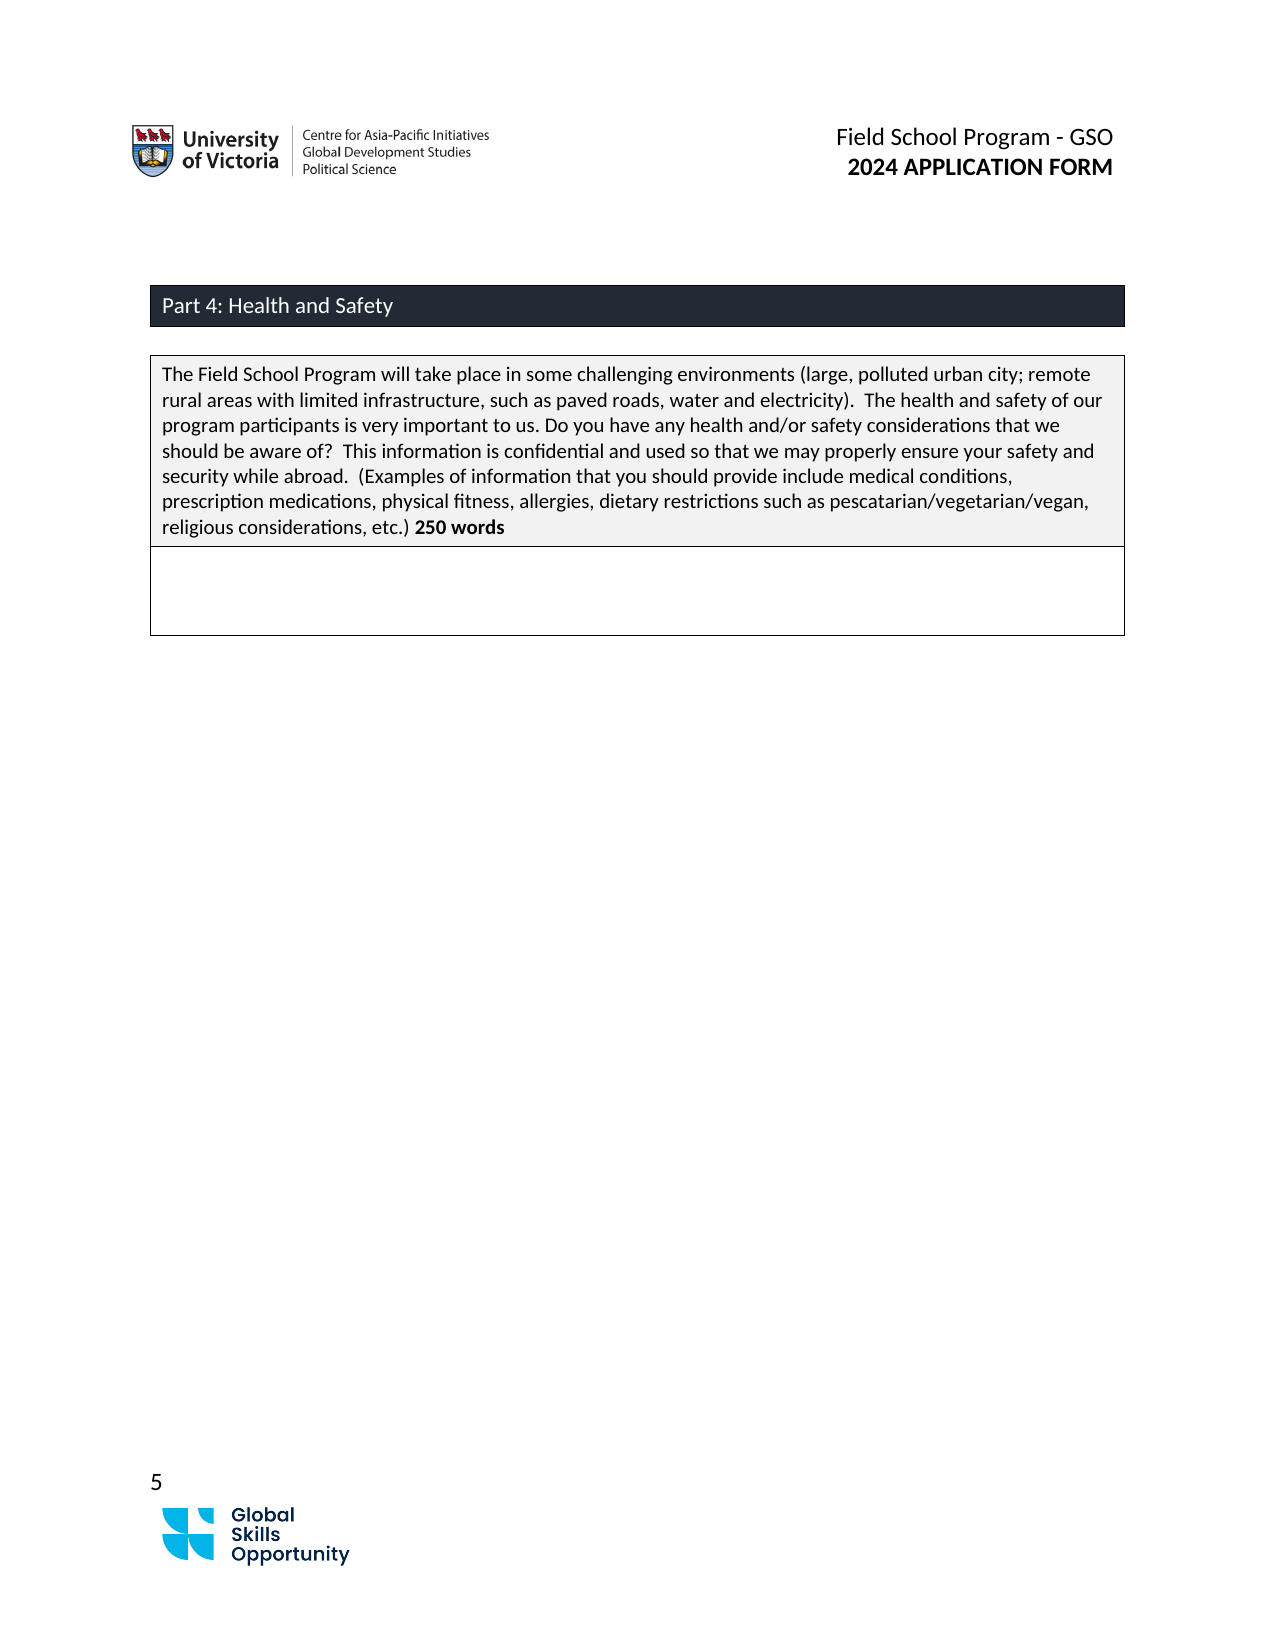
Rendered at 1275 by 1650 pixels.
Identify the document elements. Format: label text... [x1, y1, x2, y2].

table_header Part 4: Health and Safety [151, 286, 1124, 326]
picture [131, 104, 495, 199]
table_cell [151, 547, 1124, 635]
table_header The Field School Program will take place in some challenging environments (large, polluted urban city; remote rural areas with limited infrastructure, such as paved roads, water and electricity). The health and safety of our program participants is very important to us. Do you have any health and/or safety considerations that we should be aware of? This information is confidential and used so that we may properly ensure your safety and security while abroad. (Examples of information that you should provide include medical conditions, prescription medications, physical fitness, allergies, dietary restrictions such as pescatarian/vegetarian/vegan, religious considerations, etc.) 250 words [151, 356, 1124, 546]
picture [150, 1496, 362, 1577]
